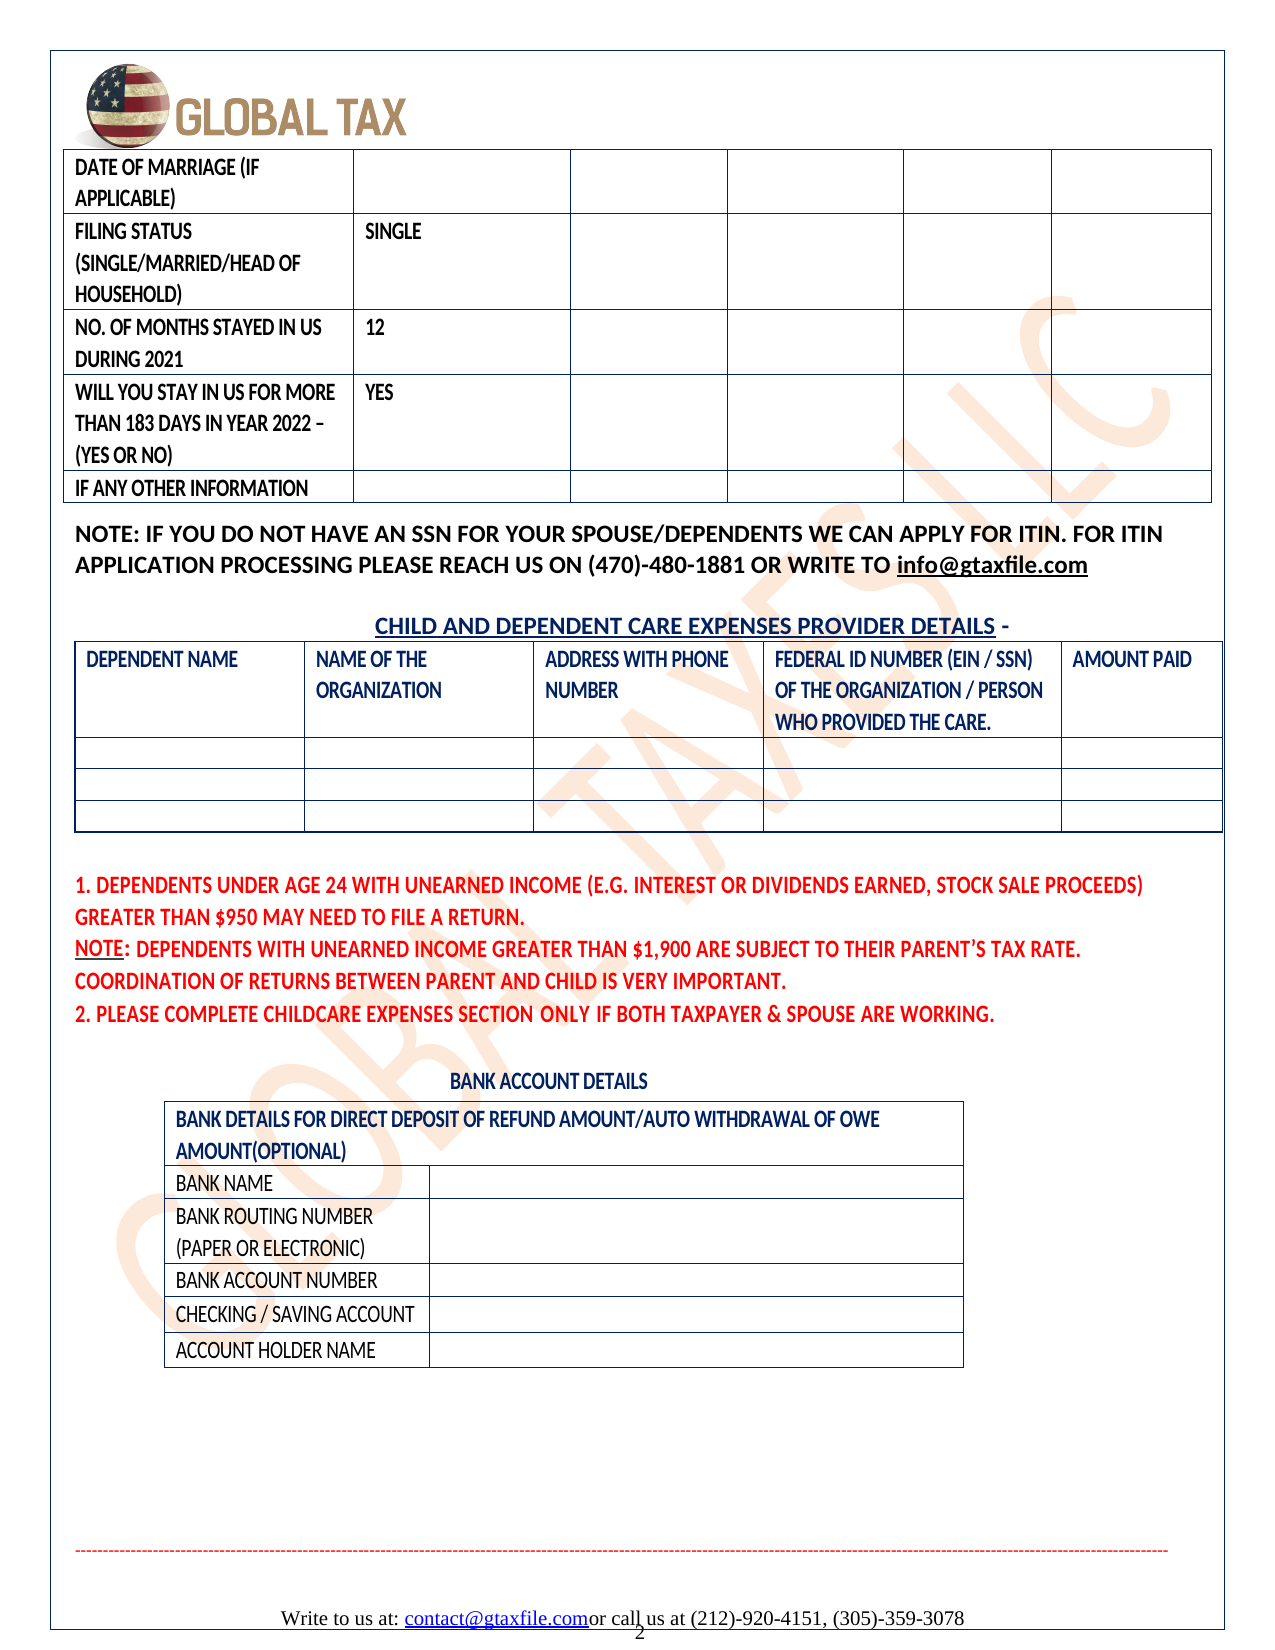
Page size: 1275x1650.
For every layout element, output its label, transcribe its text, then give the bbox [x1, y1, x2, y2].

table_cell ACCOUNT HOLDER NAME [165, 1333, 429, 1367]
table_cell [571, 375, 727, 469]
table_cell SINGLE [354, 214, 570, 309]
table_header NAME OF THE ORGANIZATION [305, 642, 533, 737]
table_header BANK DETAILS FOR DIRECT DEPOSIT OF REFUND AMOUNT/AUTO WITHDRAWAL OF OWE AMOUNT(OPTIONAL) [165, 1102, 963, 1165]
table_cell [305, 801, 533, 831]
table_cell [76, 801, 304, 831]
table_cell [728, 471, 903, 502]
table_cell 12 [354, 310, 570, 373]
table_cell FILING STATUS (SINGLE/MARRIED/HEAD OF HOUSEHOLD) [64, 214, 353, 309]
table_cell [430, 1297, 963, 1332]
table_cell CHECKING / SAVING ACCOUNT [165, 1297, 429, 1332]
table_header FEDERAL ID NUMBER (EIN / SSN) OF THE ORGANIZATION / PERSON WHO PROVIDED THE CARE. [764, 642, 1061, 737]
table_cell [1052, 214, 1211, 309]
table_cell [354, 150, 570, 213]
table_header ADDRESS WITH PHONE NUMBER [534, 642, 763, 737]
table_cell [305, 769, 533, 800]
table_cell WILL YOU STAY IN US FOR MORE THAN 183 DAYS IN YEAR 2022 – (YES OR NO) [64, 375, 353, 469]
table_cell DATE OF MARRIAGE (IF APPLICABLE) [64, 150, 353, 213]
table_cell [764, 769, 1061, 800]
text 2. PLEASE COMPLETE CHILDCARE EXPENSES SECTION ONLY IF BOTH TAXPAYER & SPOUSE ARE WORKING. [75, 997, 1200, 1028]
table_cell [571, 214, 727, 309]
table_cell [764, 801, 1061, 831]
table_cell [904, 375, 1051, 469]
table_cell YES [354, 375, 570, 469]
table_cell [534, 738, 763, 768]
picture [75, 63, 407, 149]
table_cell IF ANY OTHER INFORMATION [64, 471, 353, 502]
table_cell [571, 471, 727, 502]
text CHILD AND DEPENDENT CARE EXPENSES PROVIDER DETAILS - [300, 610, 1206, 641]
text BANK ACCOUNT DETAILS [300, 1064, 1200, 1096]
table_cell [1052, 310, 1211, 373]
table_cell [305, 738, 533, 768]
table_cell [728, 375, 903, 469]
table_header DEPENDENT NAME [76, 642, 304, 737]
table_cell [904, 214, 1051, 309]
table_cell [430, 1166, 963, 1198]
table_cell [76, 769, 304, 800]
table_cell [1062, 769, 1222, 800]
table_cell [534, 769, 763, 800]
text 1. DEPENDENTS UNDER AGE 24 WITH UNEARNED INCOME (E.G. INTEREST OR DIVIDENDS EARNED, STOCK SALE PROCEEDS) GREATER THAN $950 MAY NEED TO FILE A RETURN. [75, 868, 1200, 931]
table_cell [76, 738, 304, 768]
table_cell [430, 1264, 963, 1296]
table_cell [728, 310, 903, 373]
table_cell [1052, 150, 1211, 213]
table_cell [1052, 375, 1211, 469]
table_cell [764, 738, 1061, 768]
table_cell [354, 471, 570, 502]
table_cell [728, 214, 903, 309]
table_cell BANK ROUTING NUMBER (PAPER OR ELECTRONIC) [165, 1199, 429, 1262]
table_cell [1052, 471, 1211, 502]
text NOTE: DEPENDENTS WITH UNEARNED INCOME GREATER THAN $1,900 ARE SUBJECT TO THEIR PARENT’S TAX RATE. COORDINATION OF RETURNS BETWEEN PARENT AND CHILD IS VERY IMPORTANT. [75, 932, 1200, 996]
table_cell BANK NAME [165, 1166, 429, 1198]
table_cell [571, 150, 727, 213]
table_cell [728, 150, 903, 213]
table_cell [534, 801, 763, 831]
table_cell [904, 310, 1051, 373]
table_cell [430, 1333, 963, 1367]
table_cell [571, 310, 727, 373]
table_cell [1062, 801, 1222, 831]
table_header AMOUNT PAID [1062, 642, 1222, 737]
table_cell [904, 471, 1051, 502]
table_cell BANK ACCOUNT NUMBER [165, 1264, 429, 1296]
table_cell [430, 1199, 963, 1262]
text NOTE: IF YOU DO NOT HAVE AN SSN FOR YOUR SPOUSE/DEPENDENTS WE CAN APPLY FOR ITIN. FOR ITIN APPLICATION PROCESSING PLEASE REACH US ON (470)-480-1881 OR WRITE TO info@gtaxfile.com [75, 518, 1206, 579]
table_cell [1062, 738, 1222, 768]
table_cell NO. OF MONTHS STAYED IN US DURING 2021 [64, 310, 353, 373]
table_cell [904, 150, 1051, 213]
